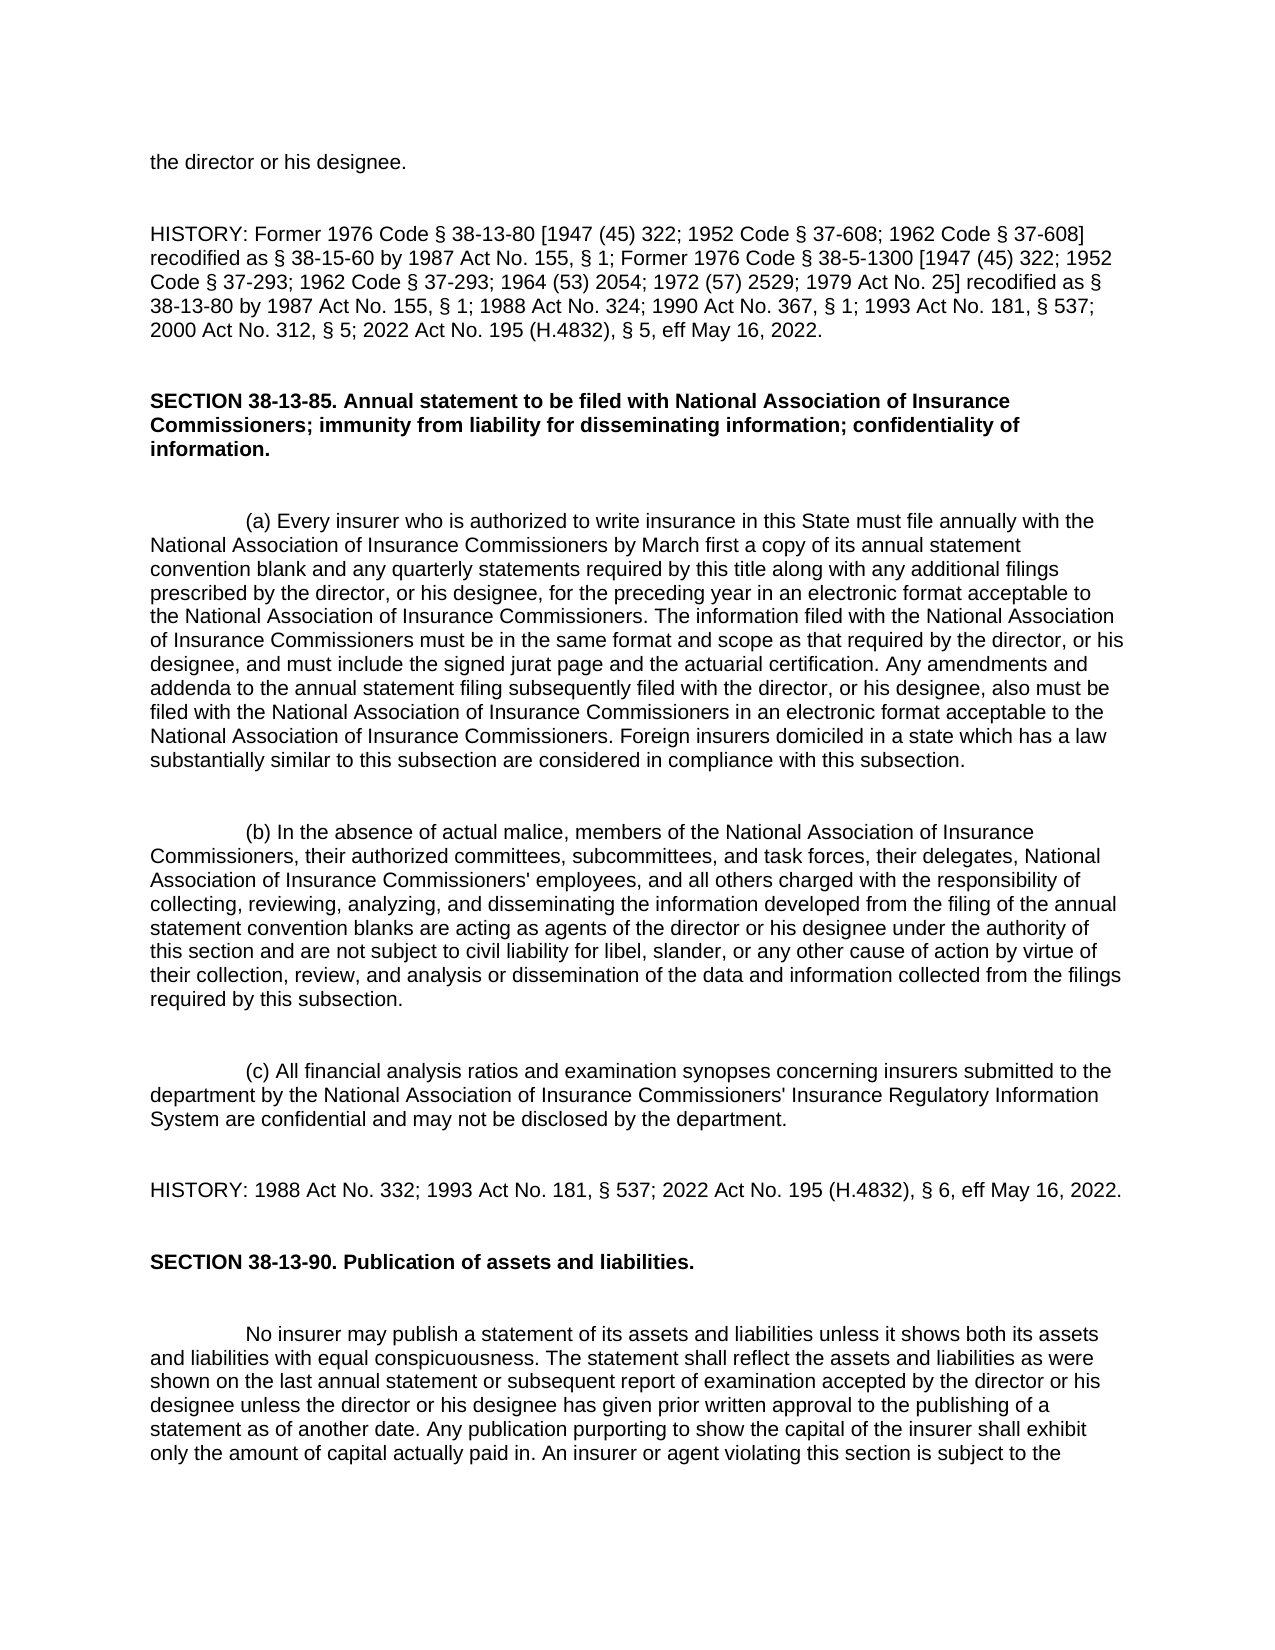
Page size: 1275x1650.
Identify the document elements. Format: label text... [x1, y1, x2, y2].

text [150, 150, 1125, 198]
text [150, 1321, 1125, 1465]
text HISTORY: 1988 Act No. 332; 1993 Act No. 181, § 537; 2022 Act No. 195 (H.4832), § 6, eff May 16, 2022. [150, 1178, 1125, 1226]
text (c) All financial analysis ratios and examination synopses concerning insurers submitted to the department by the National Association of Insurance Commissioners' Insurance Regulatory Information System are confidential and may not be disclosed by the department. [150, 1059, 1125, 1154]
text SECTION 38-13-90. Publication of assets and liabilities. [150, 1250, 1125, 1297]
text (b) In the absence of actual malice, members of the National Association of Insurance Commissioners, their authorized committees, subcommittees, and task forces, their delegates, National Association of Insurance Commissioners' employees, and all others charged with the responsibility of collecting, reviewing, analyzing, and disseminating the information developed from the filing of the annual statement convention blanks are acting as agents of the director or his designee under the authority of this section and are not subject to civil liability for libel, slander, or any other cause of action by virtue of their collection, review, and analysis or dissemination of the data and information collected from the filings required by this subsection. [150, 819, 1125, 1035]
text HISTORY: Former 1976 Code § 38-13-80 [1947 (45) 322; 1952 Code § 37-608; 1962 Code § 37-608] recodified as § 38-15-60 by 1987 Act No. 155, § 1; Former 1976 Code § 38-5-1300 [1947 (45) 322; 1952 Code § 37-293; 1962 Code § 37-293; 1964 (53) 2054; 1972 (57) 2529; 1979 Act No. 25] recodified as § 38-13-80 by 1987 Act No. 155, § 1; 1988 Act No. 324; 1990 Act No. 367, § 1; 1993 Act No. 181, § 537; 2000 Act No. 312, § 5; 2022 Act No. 195 (H.4832), § 5, eff May 16, 2022. [150, 222, 1125, 365]
text (a) Every insurer who is authorized to write insurance in this State must file annually with the National Association of Insurance Commissioners by March first a copy of its annual statement convention blank and any quarterly statements required by this title along with any additional filings prescribed by the director, or his designee, for the preceding year in an electronic format acceptable to the National Association of Insurance Commissioners. The information filed with the National Association of Insurance Commissioners must be in the same format and scope as that required by the director, or his designee, and must include the signed jurat page and the actuarial certification. Any amendments and addenda to the annual statement filing subsequently filed with the director, or his designee, also must be filed with the National Association of Insurance Commissioners in an electronic format acceptable to the National Association of Insurance Commissioners. Foreign insurers domiciled in a state which has a law substantially similar to this subsection are considered in compliance with this subsection. [150, 508, 1125, 796]
text SECTION 38-13-85. Annual statement to be filed with National Association of Insurance Commissioners; immunity from liability for disseminating information; confidentiality of information. [150, 389, 1125, 484]
